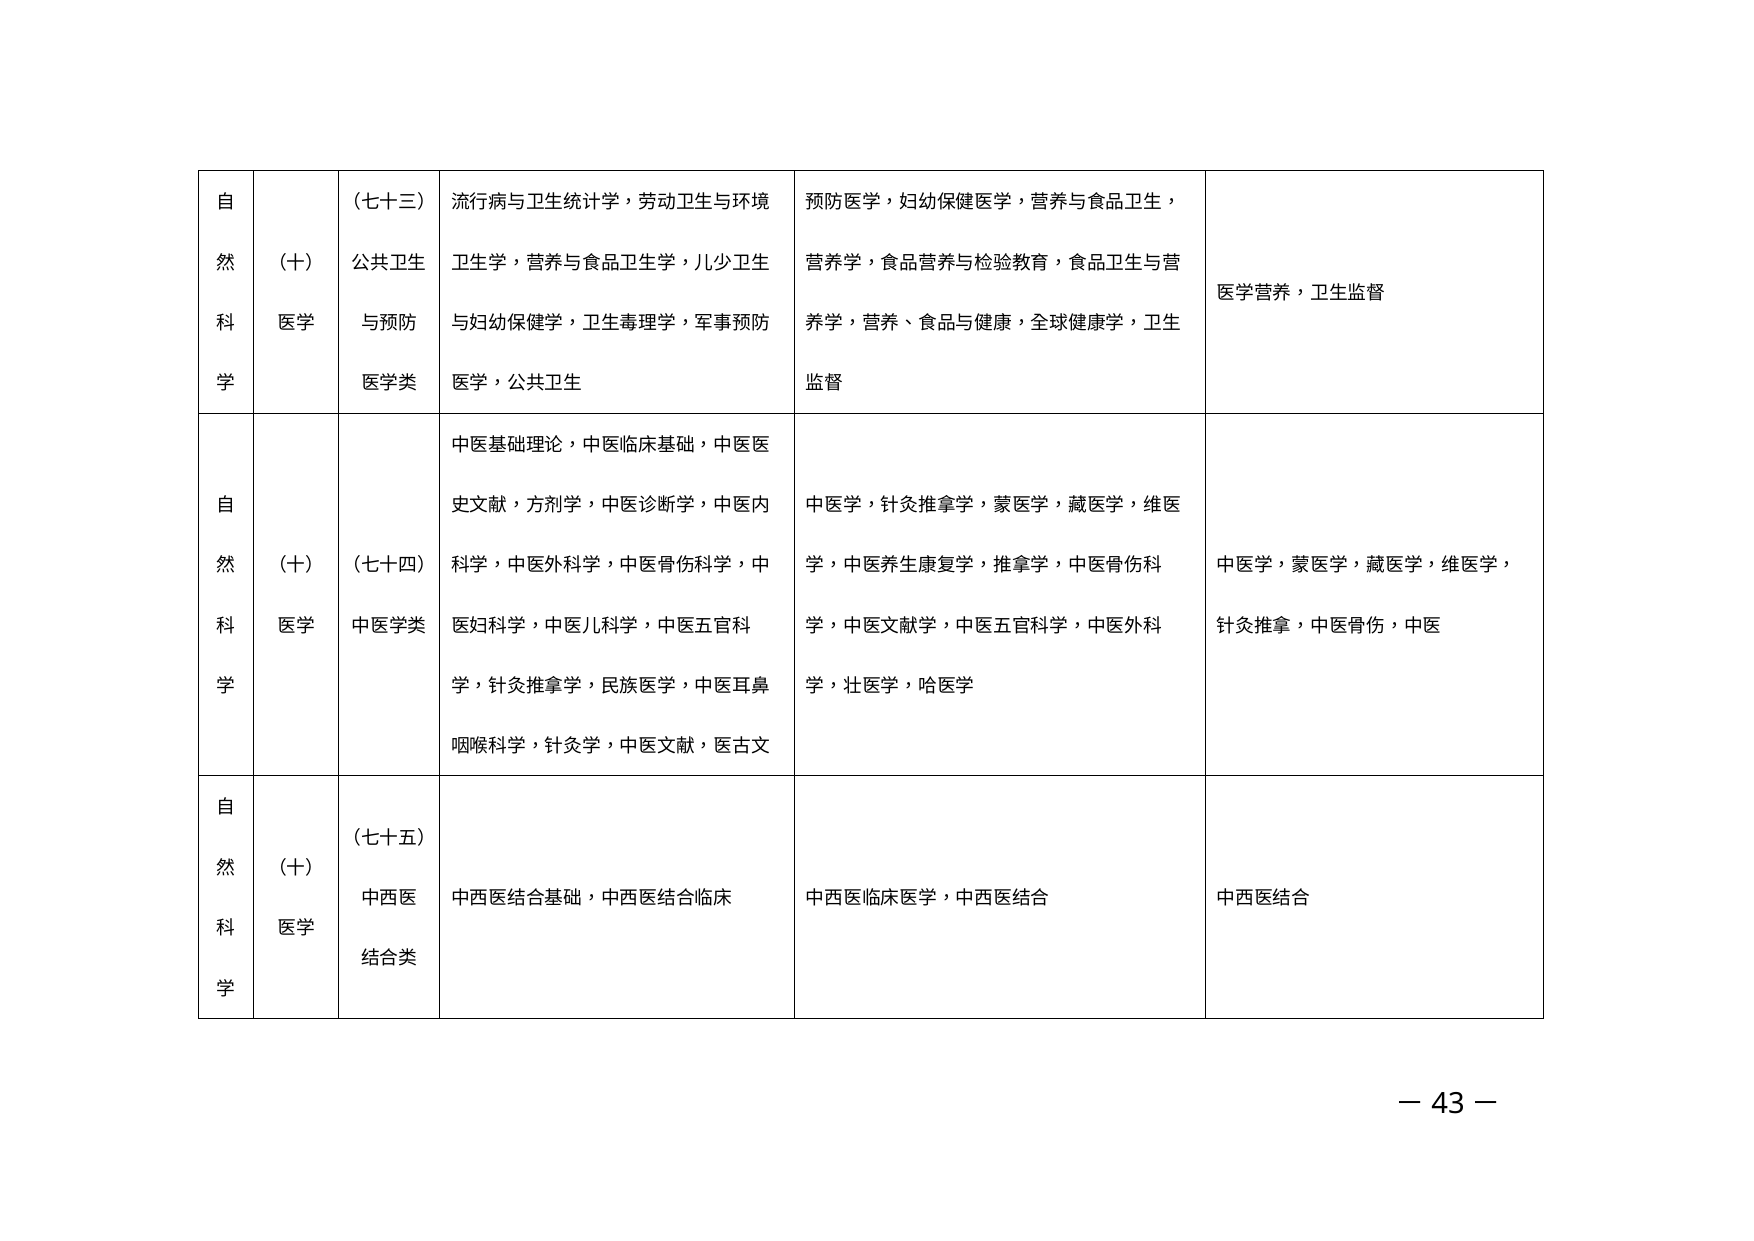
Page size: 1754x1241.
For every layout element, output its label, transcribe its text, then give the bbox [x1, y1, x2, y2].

table_cell 中西医临床医学，中西医结合 [795, 776, 1205, 1018]
table_cell 自然科学 [199, 776, 253, 1018]
table_cell （七十三） 公共卫生 与预防 医学类 [339, 171, 439, 412]
table_cell （十） 医学 [254, 171, 338, 412]
table_cell 流行病与卫生统计学，劳动卫生与环境卫生学，营养与食品卫生学，儿少卫生与妇幼保健学，卫生毒理学，军事预防医学，公共卫生 [440, 171, 794, 412]
table_cell （七十四） 中医学类 [339, 414, 439, 775]
table_cell 中西医结合基础，中西医结合临床 [440, 776, 794, 1018]
table_cell （十） 医学 [254, 414, 338, 775]
table_cell 医学营养，卫生监督 [1206, 171, 1543, 412]
table_cell 自然科学 [199, 414, 253, 775]
table_cell 中医学，针灸推拿学，蒙医学，藏医学，维医学，中医养生康复学，推拿学，中医骨伤科学，中医文献学，中医五官科学，中医外科学，壮医学，哈医学 [795, 414, 1205, 775]
table_cell 自然科学 [199, 171, 253, 412]
table_cell （七十五） 中西医 结合类 [339, 776, 439, 1018]
table_cell （十） 医学 [254, 776, 338, 1018]
table_cell 中西医结合 [1206, 776, 1543, 1018]
table_cell 预防医学，妇幼保健医学，营养与食品卫生，营养学，食品营养与检验教育，食品卫生与营养学，营养、食品与健康，全球健康学，卫生监督 [795, 171, 1205, 412]
table_cell 中医学，蒙医学，藏医学，维医学，针灸推拿，中医骨伤，中医 [1206, 414, 1543, 775]
table_cell 中医基础理论，中医临床基础，中医医史文献，方剂学，中医诊断学，中医内科学，中医外科学，中医骨伤科学，中医妇科学，中医儿科学，中医五官科学，针灸推拿学，民族医学，中医耳鼻咽喉科学，针灸学，中医文献，医古文 [440, 414, 794, 775]
